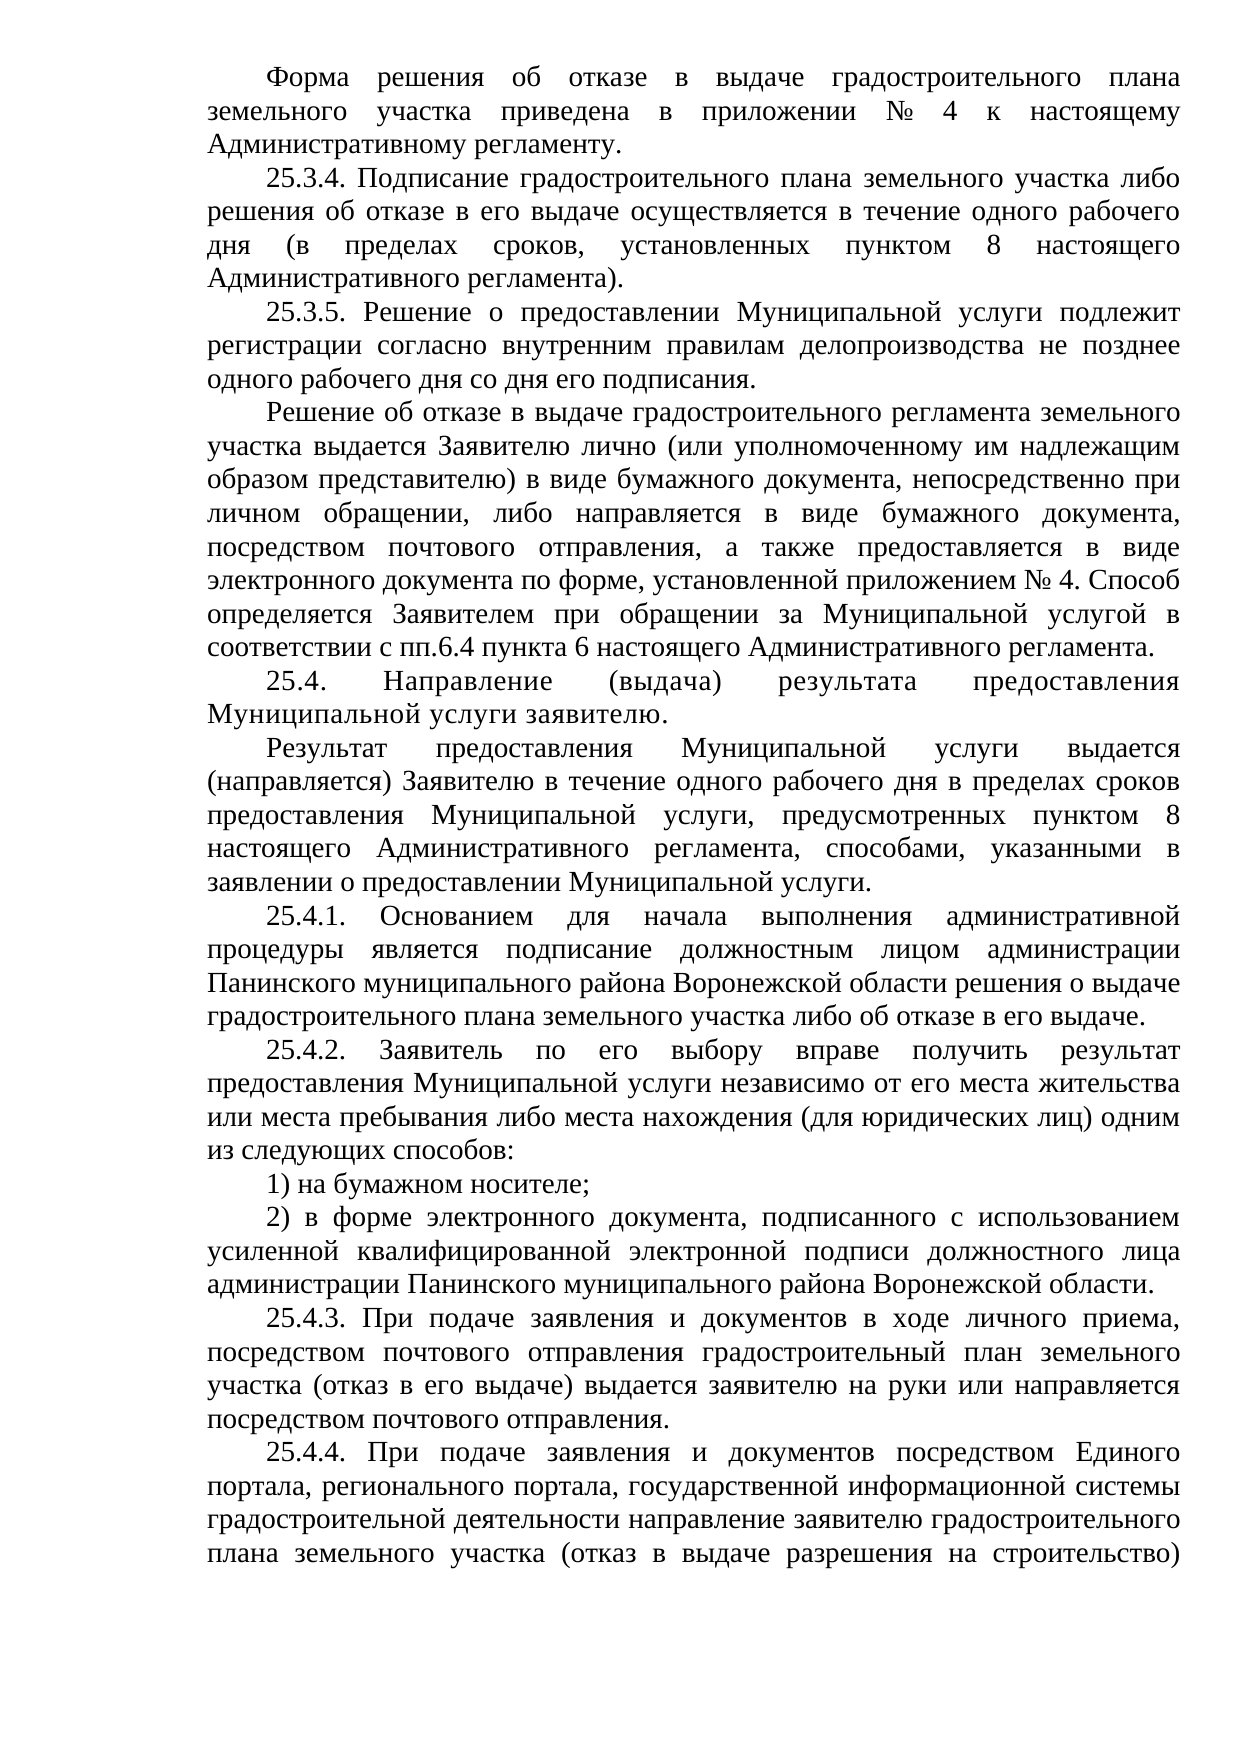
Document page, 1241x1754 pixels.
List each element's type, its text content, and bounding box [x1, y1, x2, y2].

text 1) на бумажном носителе; [207, 1166, 1181, 1199]
text 25.3.5. Решение о предоставлении Муниципальной услуги подлежит регистрации согласно внутренним правилам делопроизводства не позднее одного рабочего дня со дня его подписания. [207, 294, 1181, 394]
text 25.4.3. При подаче заявления и документов в ходе личного приема, посредством почтового отправления градостроительный план земельного участка (отказ в его выдаче) выдается заявителю на руки или направляется посредством почтового отправления. [207, 1300, 1181, 1434]
text Решение об отказе в выдаче градостроительного регламента земельного участка выдается Заявителю лично (или уполномоченному им надлежащим образом представителю) в виде бумажного документа, непосредственно при личном обращении, либо направляется в виде бумажного документа, посредством почтового отправления, а также предоставляется в виде электронного документа по форме, установленной приложением № 4. Способ определяется Заявителем при обращении за Муниципальной услугой в соответствии с пп.6.4 пункта 6 настоящего Административного регламента. [207, 394, 1181, 663]
text 25.4.1. Основанием для начала выполнения административной процедуры является подписание должностным лицом администрации Панинского муниципального района Воронежской области решения о выдаче градостроительного плана земельного участка либо об отказе в его выдаче. [207, 898, 1181, 1032]
text 25.4. Направление (выдача) результата предоставления Муниципальной услуги заявителю. [207, 663, 1181, 730]
text Форма решения об отказе в выдаче градостроительного плана земельного участка приведена в приложении № 4 к настоящему Административному регламенту. [207, 59, 1181, 160]
text 2) в форме электронного документа, подписанного с использованием усиленной квалифицированной электронной подписи должностного лица администрации Панинского муниципального района Воронежской области. [207, 1199, 1181, 1300]
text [207, 1434, 1181, 1568]
text 25.3.4. Подписание градостроительного плана земельного участка либо решения об отказе в его выдаче осуществляется в течение одного рабочего дня (в пределах сроков, установленных пунктом 8 настоящего Административного регламента). [207, 160, 1181, 294]
text 25.4.2. Заявитель по его выбору вправе получить результат предоставления Муниципальной услуги независимо от его места жительства или места пребывания либо места нахождения (для юридических лиц) одним из следующих способов: [207, 1032, 1181, 1166]
text Результат предоставления Муниципальной услуги выдается (направляется) Заявителю в течение одного рабочего дня в пределах сроков предоставления Муниципальной услуги, предусмотренных пунктом 8 настоящего Административного регламента, способами, указанными в заявлении о предоставлении Муниципальной услуги. [207, 730, 1181, 898]
